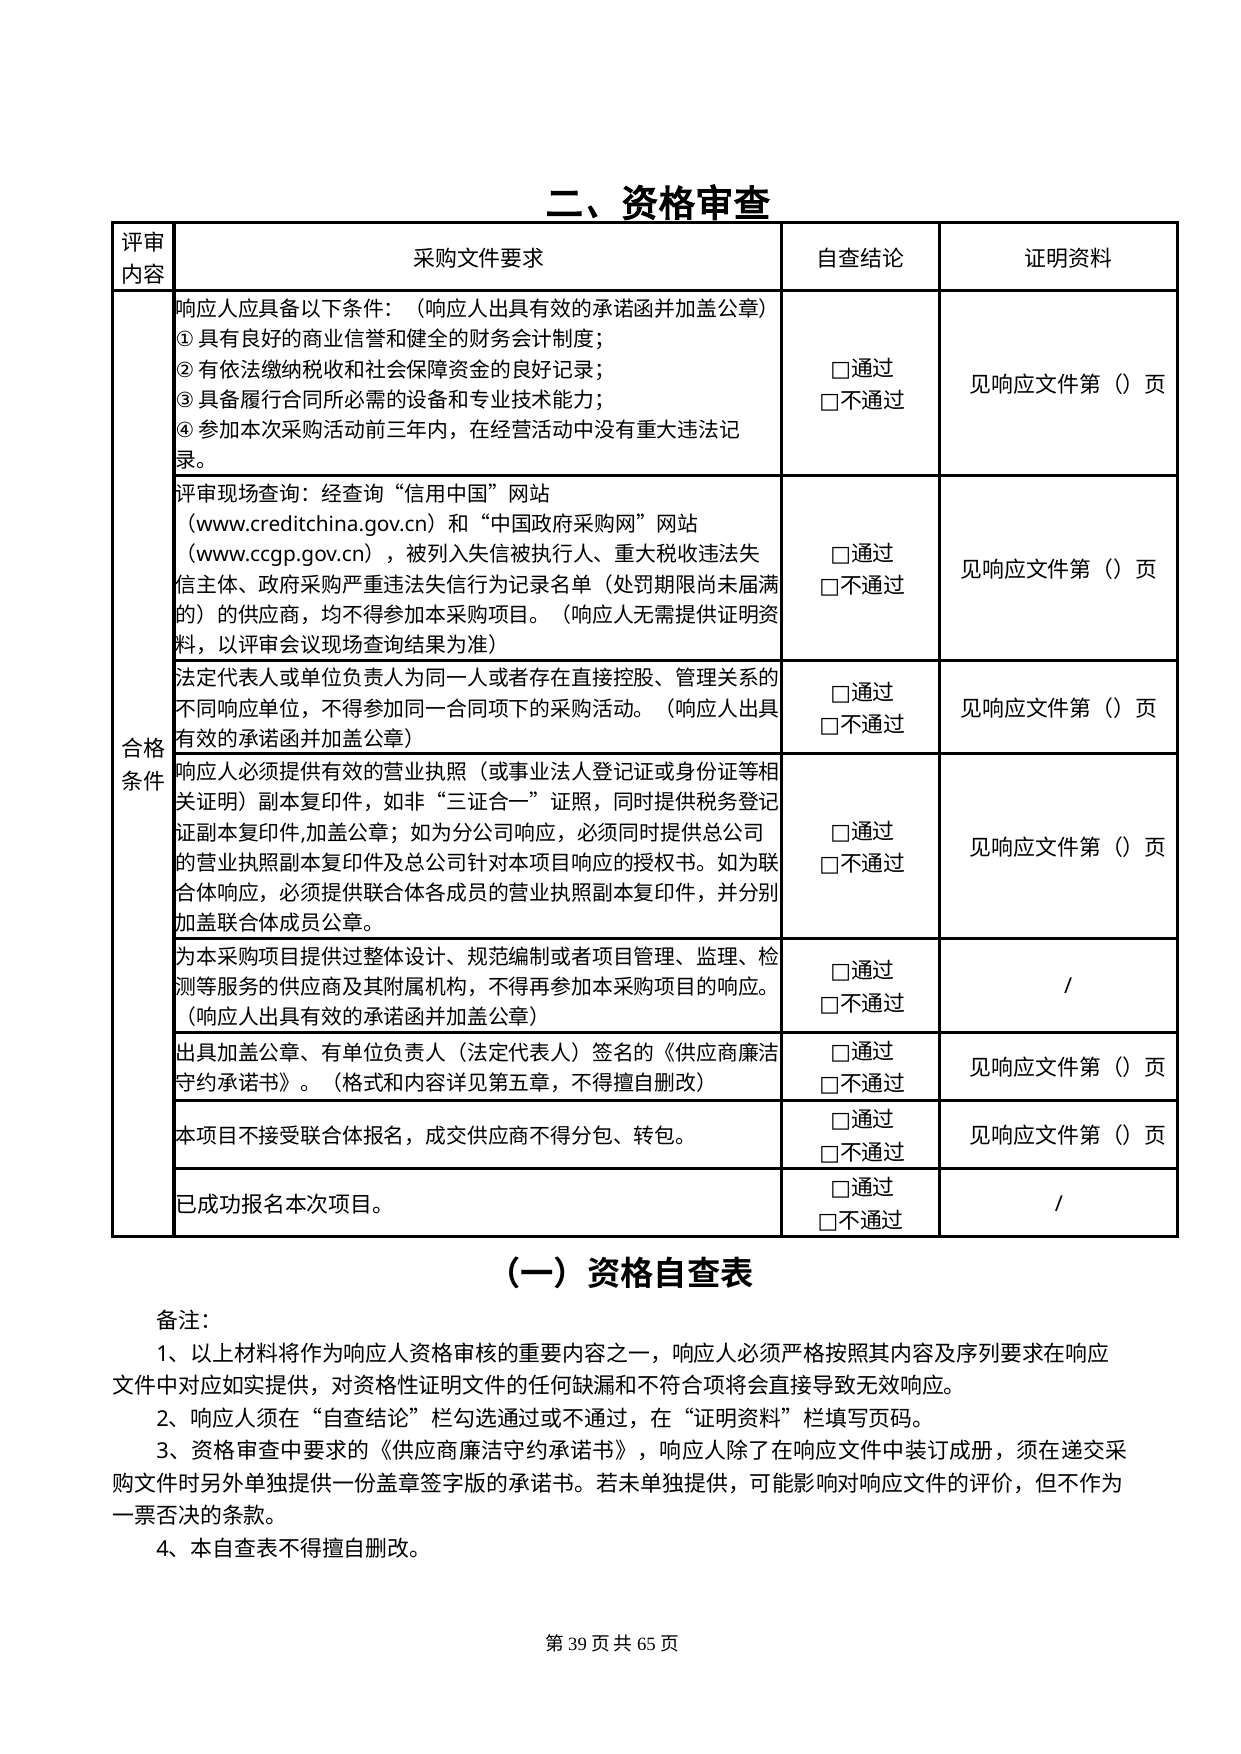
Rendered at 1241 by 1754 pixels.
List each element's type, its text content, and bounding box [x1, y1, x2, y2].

table_cell 见响应文件第（）页 [941, 477, 1176, 658]
table_cell 出具加盖公章、有单位负责人（法定代表人）签名的《供应商廉洁守约承诺书》。（格式和内容详见第五章，不得擅自删改） [176, 1034, 780, 1099]
table_cell / [941, 1170, 1176, 1235]
table_cell □通过 □不通过 [783, 292, 938, 474]
table_cell 见响应文件第（）页 [941, 1102, 1176, 1167]
table_cell □通过 □不通过 [783, 1170, 938, 1235]
table_cell □通过 □不通过 [783, 1034, 938, 1099]
table_header 采购文件要求 [176, 224, 780, 289]
table_cell □通过 □不通过 [783, 662, 938, 752]
table_cell 本项目不接受联合体报名，成交供应商不得分包、转包。 [176, 1102, 780, 1167]
text 2、响应人须在“自查结论”栏勾选通过或不通过，在“证明资料”栏填写页码。 [112, 1401, 1128, 1433]
table_cell 见响应文件第（）页 [941, 755, 1176, 937]
table_cell 响应人必须提供有效的营业执照（或事业法人登记证或身份证等相关证明）副本复印件，如非“三证合一”证照，同时提供税务登记证副本复印件,加盖公章；如为分公司响应，必须同时提供总公司的营业执照副本复印件及总公司针对本项目响应的授权书。如为联合体响应，必须提供联合体各成员的营业执照副本复印件，并分别加盖联合体成员公章。 [176, 755, 780, 937]
subtitle 二、资格审查 [112, 178, 1128, 221]
table_header 评审内容 [114, 224, 172, 289]
table_cell 已成功报名本次项目。 [176, 1170, 780, 1235]
table_cell 评审现场查询：经查询“信用中国”网站（www.creditchina.gov.cn）和“中国政府采购网”网站（www.ccgp.gov.cn），被列入失信被执行人、重大税收违法失信主体、政府采购严重违法失信行为记录名单（处罚期限尚未届满的）的供应商，均不得参加本采购项目。（响应人无需提供证明资料，以评审会议现场查询结果为准） [176, 477, 780, 658]
table_cell □通过 □不通过 [783, 755, 938, 937]
text （一）资格自查表 [112, 1238, 1128, 1303]
table_header 证明资料 [941, 224, 1176, 289]
table_cell 见响应文件第（）页 [941, 662, 1176, 752]
table_cell 为本采购项目提供过整体设计、规范编制或者项目管理、监理、检测等服务的供应商及其附属机构，不得再参加本采购项目的响应。（响应人出具有效的承诺函并加盖公章） [176, 940, 780, 1031]
table_cell 见响应文件第（）页 [941, 1034, 1176, 1099]
table_cell 合格条件 [114, 292, 172, 1235]
table_cell 见响应文件第（）页 [941, 292, 1176, 474]
table_header 自查结论 [783, 224, 938, 289]
table_cell □通过 □不通过 [783, 940, 938, 1031]
table_cell □通过 □不通过 [783, 477, 938, 658]
table_cell □通过 □不通过 [783, 1102, 938, 1167]
text 备注： [112, 1303, 1128, 1336]
table_cell / [941, 940, 1176, 1031]
table_cell 响应人应具备以下条件：（响应人出具有效的承诺函并加盖公章） ①具有良好的商业信誉和健全的财务会计制度； ②有依法缴纳税收和社会保障资金的良好记录； ③具备履行合同所必需的设备和专业技术能力； ④参加本次采购活动前三年内，在经营活动中没有重大违法记录。 [176, 292, 780, 474]
text 3、资格审查中要求的《供应商廉洁守约承诺书》，响应人除了在响应文件中装订成册，须在递交采购文件时另外单独提供一份盖章签字版的承诺书。若未单独提供，可能影响对响应文件的评价，但不作为一票否决的条款。 [112, 1433, 1128, 1531]
text 1、以上材料将作为响应人资格审核的重要内容之一，响应人必须严格按照其内容及序列要求在响应文件中对应如实提供，对资格性证明文件的任何缺漏和不符合项将会直接导致无效响应。 [112, 1336, 1128, 1401]
table_cell 法定代表人或单位负责人为同一人或者存在直接控股、管理关系的不同响应单位，不得参加同一合同项下的采购活动。（响应人出具有效的承诺函并加盖公章） [176, 662, 780, 752]
text 4、本自查表不得擅自删改。 [112, 1531, 1128, 1563]
